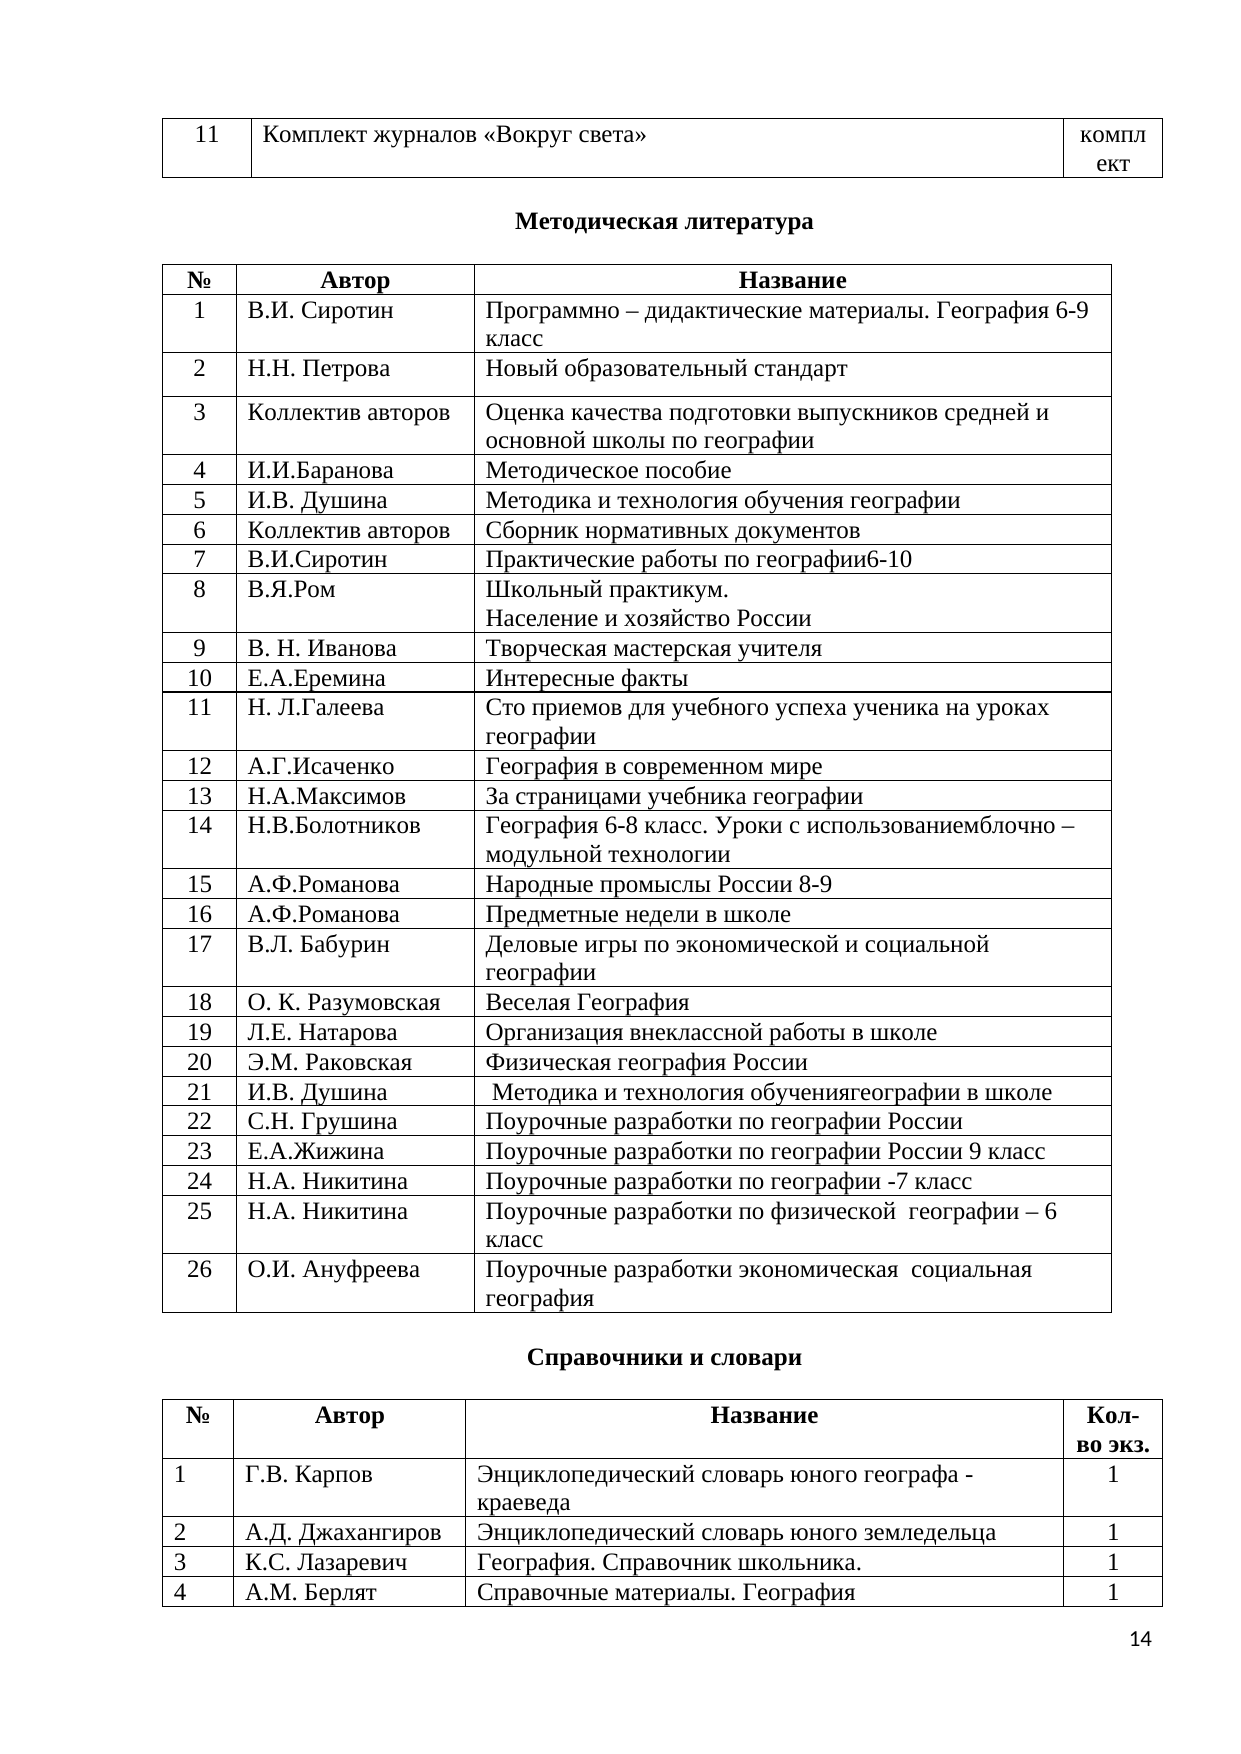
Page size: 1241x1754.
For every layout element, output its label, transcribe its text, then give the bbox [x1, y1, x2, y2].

table_cell Творческая мастерская учителя [475, 633, 1111, 662]
table_cell 18 [163, 987, 236, 1016]
table_cell В.И. Сиротин [237, 295, 474, 352]
table_cell Веселая География [475, 987, 1111, 1016]
table_cell 1 [1064, 1577, 1162, 1606]
table_cell 17 [163, 929, 236, 986]
text Методическая литература [177, 206, 1152, 235]
table_cell Методическое пособие [475, 455, 1111, 484]
table_cell 25 [163, 1196, 236, 1253]
table_cell Поурочные разработки по физической географии – 6 класс [475, 1196, 1111, 1253]
table_cell О. К. Разумовская [237, 987, 474, 1016]
table_cell Интересные факты [475, 663, 1111, 691]
table_cell 6 [163, 515, 236, 543]
table_cell 22 [163, 1106, 236, 1135]
table_cell Справочные материалы. География [466, 1577, 1063, 1606]
table_cell А.Г.Исаченко [237, 751, 474, 780]
table_cell 26 [163, 1254, 236, 1312]
table_cell Методика и технология обучениягеографии в школе [475, 1077, 1111, 1105]
table_header Кол-во экз. [1064, 1400, 1162, 1458]
table_cell Коллектив авторов [237, 397, 474, 454]
table_cell 2 [163, 353, 236, 396]
table_cell Методика и технология обучения географии [475, 485, 1111, 514]
table_cell комплект [1064, 119, 1162, 177]
table_cell География в современном мире [475, 751, 1111, 780]
table_cell 9 [163, 633, 236, 662]
table_cell 10 [163, 663, 236, 691]
table_header Название [475, 265, 1111, 294]
table_cell 14 [163, 811, 236, 868]
table_cell География. Справочник школьника. [466, 1547, 1063, 1576]
table_cell 8 [163, 574, 236, 632]
table_cell Физическая география России [475, 1047, 1111, 1076]
table_cell Предметные недели в школе [475, 899, 1111, 928]
table_cell Л.Е. Натарова [237, 1017, 474, 1046]
table_cell Поурочные разработки по географии России [475, 1106, 1111, 1135]
table_cell 1 [1064, 1547, 1162, 1576]
table_cell 2 [163, 1517, 233, 1546]
table_cell В.И.Сиротин [237, 545, 474, 573]
table_cell География 6-8 класс. Уроки с использованиемблочно – модульной технологии [475, 811, 1111, 868]
table_cell 13 [163, 781, 236, 809]
table_cell Школьный практикум. Население и хозяйство России [475, 574, 1111, 632]
table_cell 12 [163, 751, 236, 780]
table_cell 1 [163, 295, 236, 352]
table_header Автор [234, 1400, 465, 1458]
table_cell Г.В. Карпов [234, 1459, 465, 1516]
table_cell 11 [163, 693, 236, 750]
table_cell Комплект журналов «Вокруг света» [252, 119, 1063, 177]
table_cell 1 [1064, 1459, 1162, 1516]
table_cell А.Д. Джахангиров [234, 1517, 465, 1546]
table_cell Коллектив авторов [237, 515, 474, 543]
table_cell 21 [163, 1077, 236, 1105]
table_header Автор [237, 265, 474, 294]
table_cell Н.А.Максимов [237, 781, 474, 809]
table_cell Поурочные разработки по географии России 9 класс [475, 1136, 1111, 1165]
table_cell 7 [163, 545, 236, 573]
table_cell Программно – дидактические материалы. География 6-9 класс [475, 295, 1111, 352]
table_cell А.Ф.Романова [237, 869, 474, 898]
table_cell Энциклопедический словарь юного географа - краеведа [466, 1459, 1063, 1516]
text Справочники и словари [177, 1342, 1152, 1370]
table_cell А.М. Берлят [234, 1577, 465, 1606]
table_cell Организация внеклассной работы в школе [475, 1017, 1111, 1046]
table_cell 1 [163, 1459, 233, 1516]
table_cell Деловые игры по экономической и социальной географии [475, 929, 1111, 986]
table_cell Е.А.Жижина [237, 1136, 474, 1165]
table_cell Сто приемов для учебного успеха ученика на уроках географии [475, 693, 1111, 750]
table_cell Новый образовательный стандарт [475, 353, 1111, 396]
table_cell Е.А.Еремина [237, 663, 474, 691]
table_cell Н.А. Никитина [237, 1196, 474, 1253]
table_cell В.Л. Бабурин [237, 929, 474, 986]
table_cell Н. Л.Галеева [237, 693, 474, 750]
table_cell В.Я.Ром [237, 574, 474, 632]
table_cell 11 [163, 119, 251, 177]
table_cell За страницами учебника географии [475, 781, 1111, 809]
table_cell Сборник нормативных документов [475, 515, 1111, 543]
table_cell 23 [163, 1136, 236, 1165]
table_cell 3 [163, 1547, 233, 1576]
table_cell 5 [163, 485, 236, 514]
table_cell Поурочные разработки по географии -7 класс [475, 1166, 1111, 1195]
table_cell О.И. Ануфреева [237, 1254, 474, 1312]
table_cell Оценка качества подготовки выпускников средней и основной школы по географии [475, 397, 1111, 454]
table_cell И.И.Баранова [237, 455, 474, 484]
table_cell И.В. Душина [237, 1077, 474, 1105]
table_cell 4 [163, 455, 236, 484]
table_cell К.С. Лазаревич [234, 1547, 465, 1576]
table_cell Энциклопедический словарь юного земледельца [466, 1517, 1063, 1546]
table_cell И.В. Душина [237, 485, 474, 514]
table_cell С.Н. Грушина [237, 1106, 474, 1135]
table_cell Н.В.Болотников [237, 811, 474, 868]
table_cell 20 [163, 1047, 236, 1076]
table_cell 3 [163, 397, 236, 454]
table_cell 15 [163, 869, 236, 898]
table_cell 16 [163, 899, 236, 928]
table_cell Э.М. Раковская [237, 1047, 474, 1076]
table_cell Н.А. Никитина [237, 1166, 474, 1195]
table_cell В. Н. Иванова [237, 633, 474, 662]
table_cell 19 [163, 1017, 236, 1046]
table_cell А.Ф.Романова [237, 899, 474, 928]
table_header № [163, 265, 236, 294]
table_cell Поурочные разработки экономическая социальная география [475, 1254, 1111, 1312]
table_header Название [466, 1400, 1063, 1458]
table_cell Народные промыслы России 8-9 [475, 869, 1111, 898]
table_header № [163, 1400, 233, 1458]
table_cell 4 [163, 1577, 233, 1606]
table_cell Практические работы по географии6-10 [475, 545, 1111, 573]
table_cell 1 [1064, 1517, 1162, 1546]
table_cell 24 [163, 1166, 236, 1195]
table_cell Н.Н. Петрова [237, 353, 474, 396]
